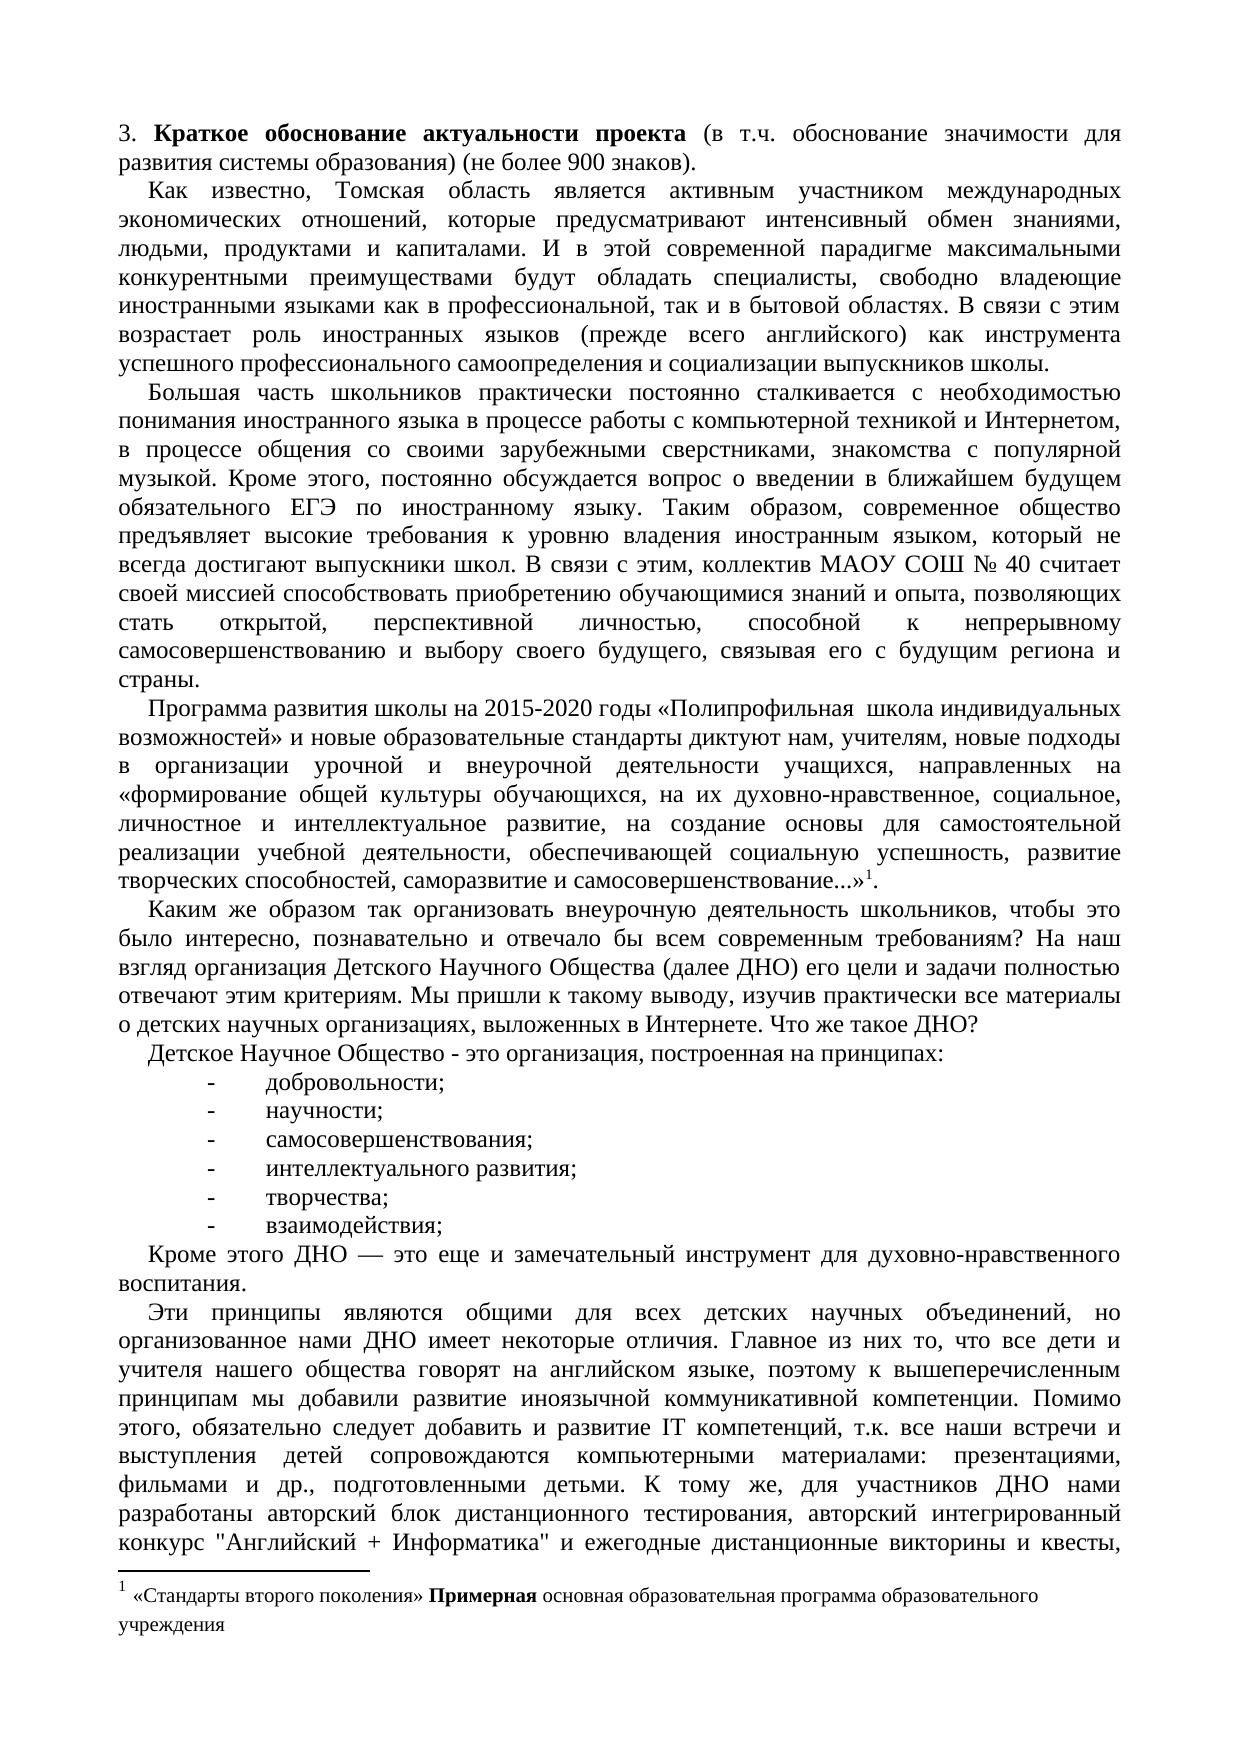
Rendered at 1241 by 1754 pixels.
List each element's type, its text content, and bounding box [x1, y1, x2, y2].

text 3. Краткое обоснование актуальности проекта (в т.ч. обоснование значимости для развития системы образования) (не более 900 знаков). [118, 118, 1122, 176]
text - интеллектуального развития; [177, 1153, 1122, 1182]
text - самосовершенствования; [177, 1124, 1122, 1153]
text Детское Научное Общество - это организация, построенная на принципах: [118, 1038, 1122, 1067]
text - взаимодействия; [177, 1211, 1122, 1239]
text - творчества; [177, 1182, 1122, 1211]
text Большая часть школьников практически постоянно сталкивается с необходимостью понимания иностранного языка в процессе работы с компьютерной техникой и Интернетом, в процессе общения со своими зарубежными сверстниками, знакомства с популярной музыкой. Кроме этого, постоянно обсуждается вопрос о введении в ближайшем будущем обязательного ЕГЭ по иностранному языку. Таким образом, современное общество предъявляет высокие требования к уровню владения иностранным языком, который не всегда достигают выпускники школ. В связи с этим, коллектив МАОУ СОШ № 40 считает своей миссией способствовать приобретению обучающимися знаний и опыта, позволяющих стать открытой, перспективной личностью, способной к непрерывному самосовершенствованию и выбору своего будущего, связывая его с будущим региона и страны. [118, 377, 1122, 693]
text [118, 1297, 1122, 1556]
text Как известно, Томская область является активным участником международных экономических отношений, которые предусматривают интенсивный обмен знаниями, людьми, продуктами и капиталами. И в этой современной парадигме максимальными конкурентными преимуществами будут обладать специалисты, свободно владеющие иностранными языками как в профессиональной, так и в бытовой областях. В связи с этим возрастает роль иностранных языков (прежде всего английского) как инструмента успешного профессионального самоопределения и социализации выпускников школы. [118, 176, 1122, 377]
text Кроме этого ДНО — это еще и замечательный инструмент для духовно-нравственного воспитания. [118, 1239, 1122, 1297]
text Каким же образом так организовать внеурочную деятельность школьников, чтобы это было интересно, познавательно и отвечало бы всем современным требованиям? На наш взгляд организация Детского Научного Общества (далее ДНО) его цели и задачи полностью отвечают этим критериям. Мы пришли к такому выводу, изучив практически все материалы о детских научных организациях, выложенных в Интернете. Что же такое ДНО? [118, 894, 1122, 1038]
text Программа развития школы на 2015-2020 годы «Полипрофильная школа индивидуальных возможностей» и новые образовательные стандарты диктуют нам, учителям, новые подходы в организации урочной и внеурочной деятельности учащихся, направленных на «формирование общей культуры обучающихся, на их духовно-нравственное, социальное, личностное и интеллектуальное развитие, на создание основы для самостоятельной реализации учебной деятельности, обеспечивающей социальную успешность, развитие творческих способностей, саморазвитие и самосовершенствование...». [118, 693, 1122, 894]
text - научности; [177, 1096, 1122, 1124]
text - добровольности; [177, 1067, 1122, 1096]
